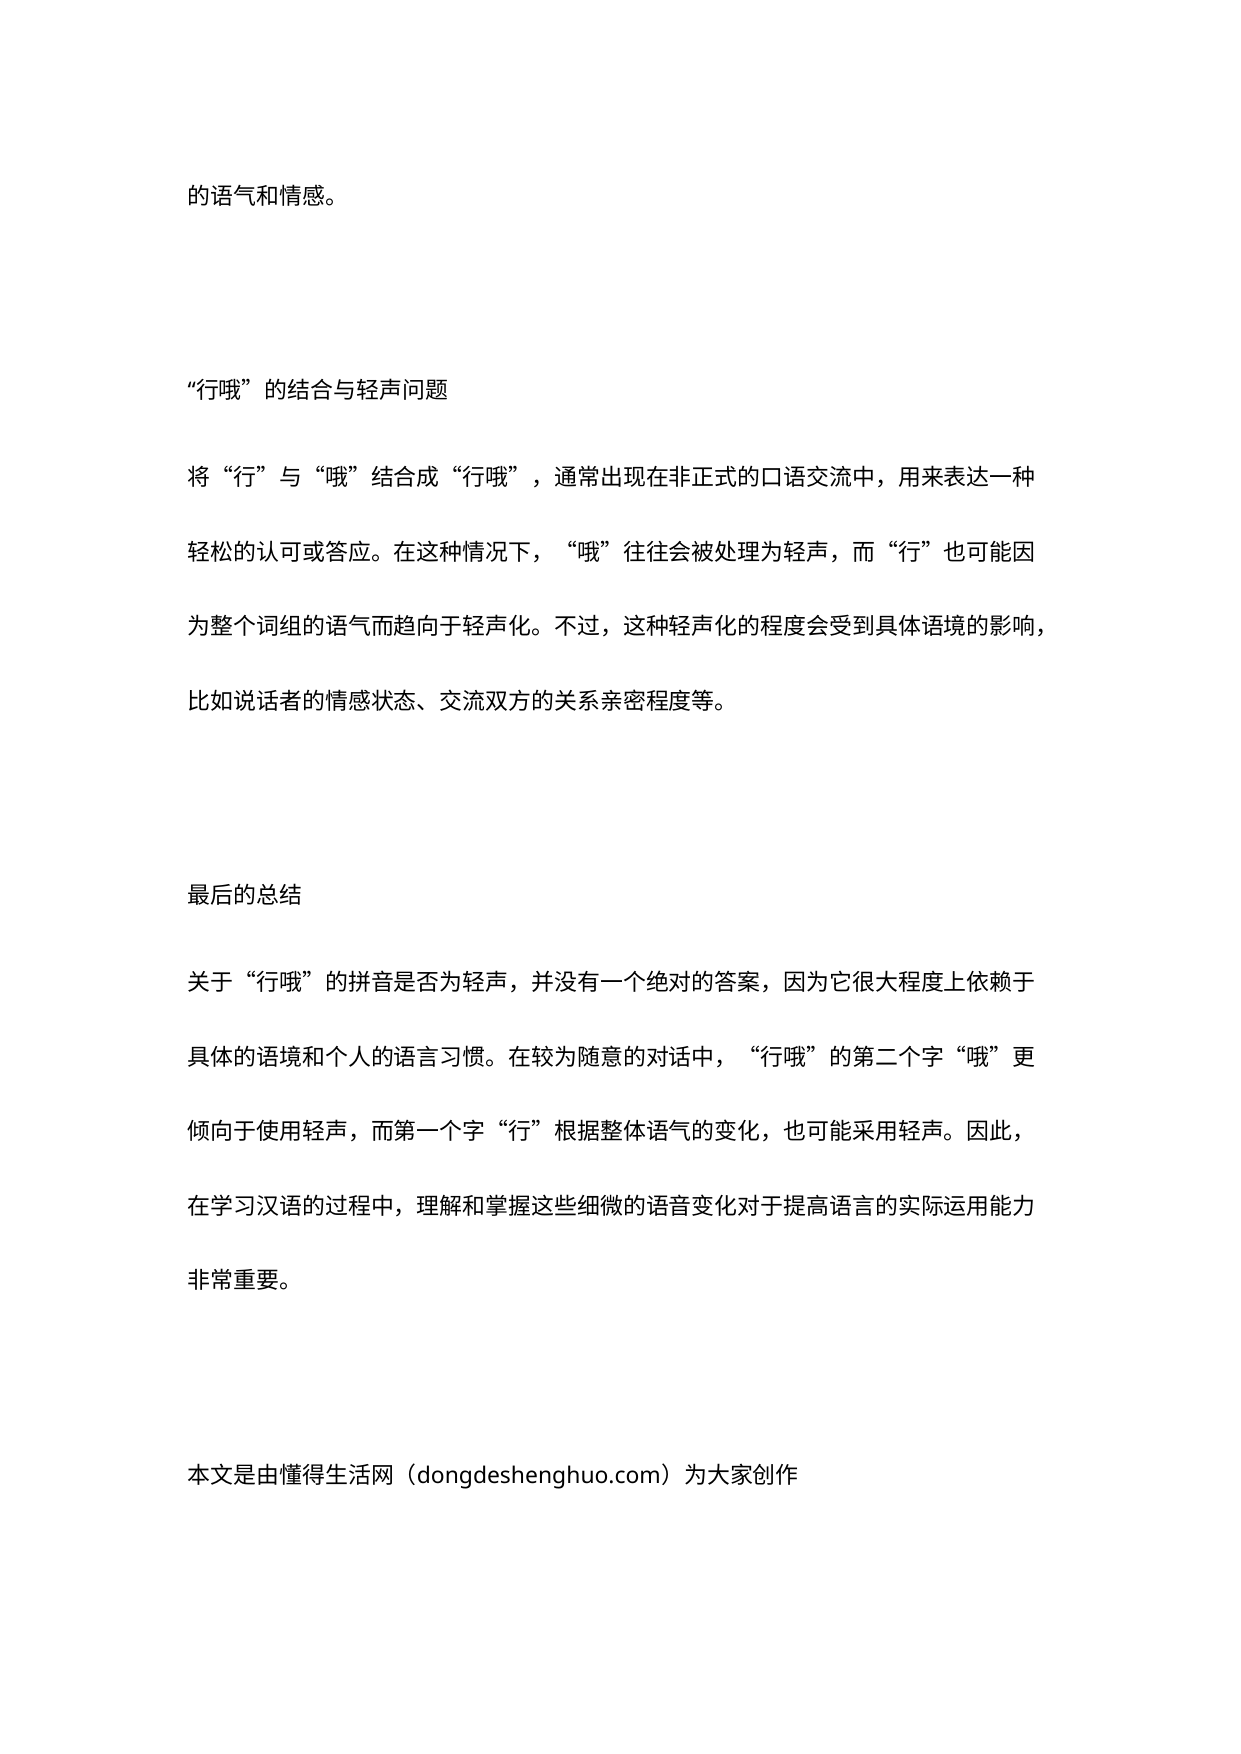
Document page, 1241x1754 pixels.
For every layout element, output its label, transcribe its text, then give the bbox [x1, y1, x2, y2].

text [187, 162, 1053, 227]
text 将“行”与“哦”结合成“行哦”，通常出现在非正式的口语交流中，用来表达一种轻松的认可或答应。在这种情况下，“哦”往往会被处理为轻声，而“行”也可能因为整个词组的语气而趋向于轻声化。不过，这种轻声化的程度会受到具体语境的影响，比如说话者的情感状态、交流双方的关系亲密程度等。 [187, 443, 1053, 732]
text 关于“行哦”的拼音是否为轻声，并没有一个绝对的答案，因为它很大程度上依赖于具体的语境和个人的语言习惯。在较为随意的对话中，“行哦”的第二个字“哦”更倾向于使用轻声，而第一个字“行”根据整体语气的变化，也可能采用轻声。因此，在学习汉语的过程中，理解和掌握这些细微的语音变化对于提高语言的实际运用能力非常重要。 [187, 948, 1053, 1312]
text 本文是由懂得生活网（dongdeshenghuo.com）为大家创作 [187, 1441, 1053, 1506]
text 最后的总结 [187, 861, 1053, 926]
text “行哦”的结合与轻声问题 [187, 356, 1053, 421]
